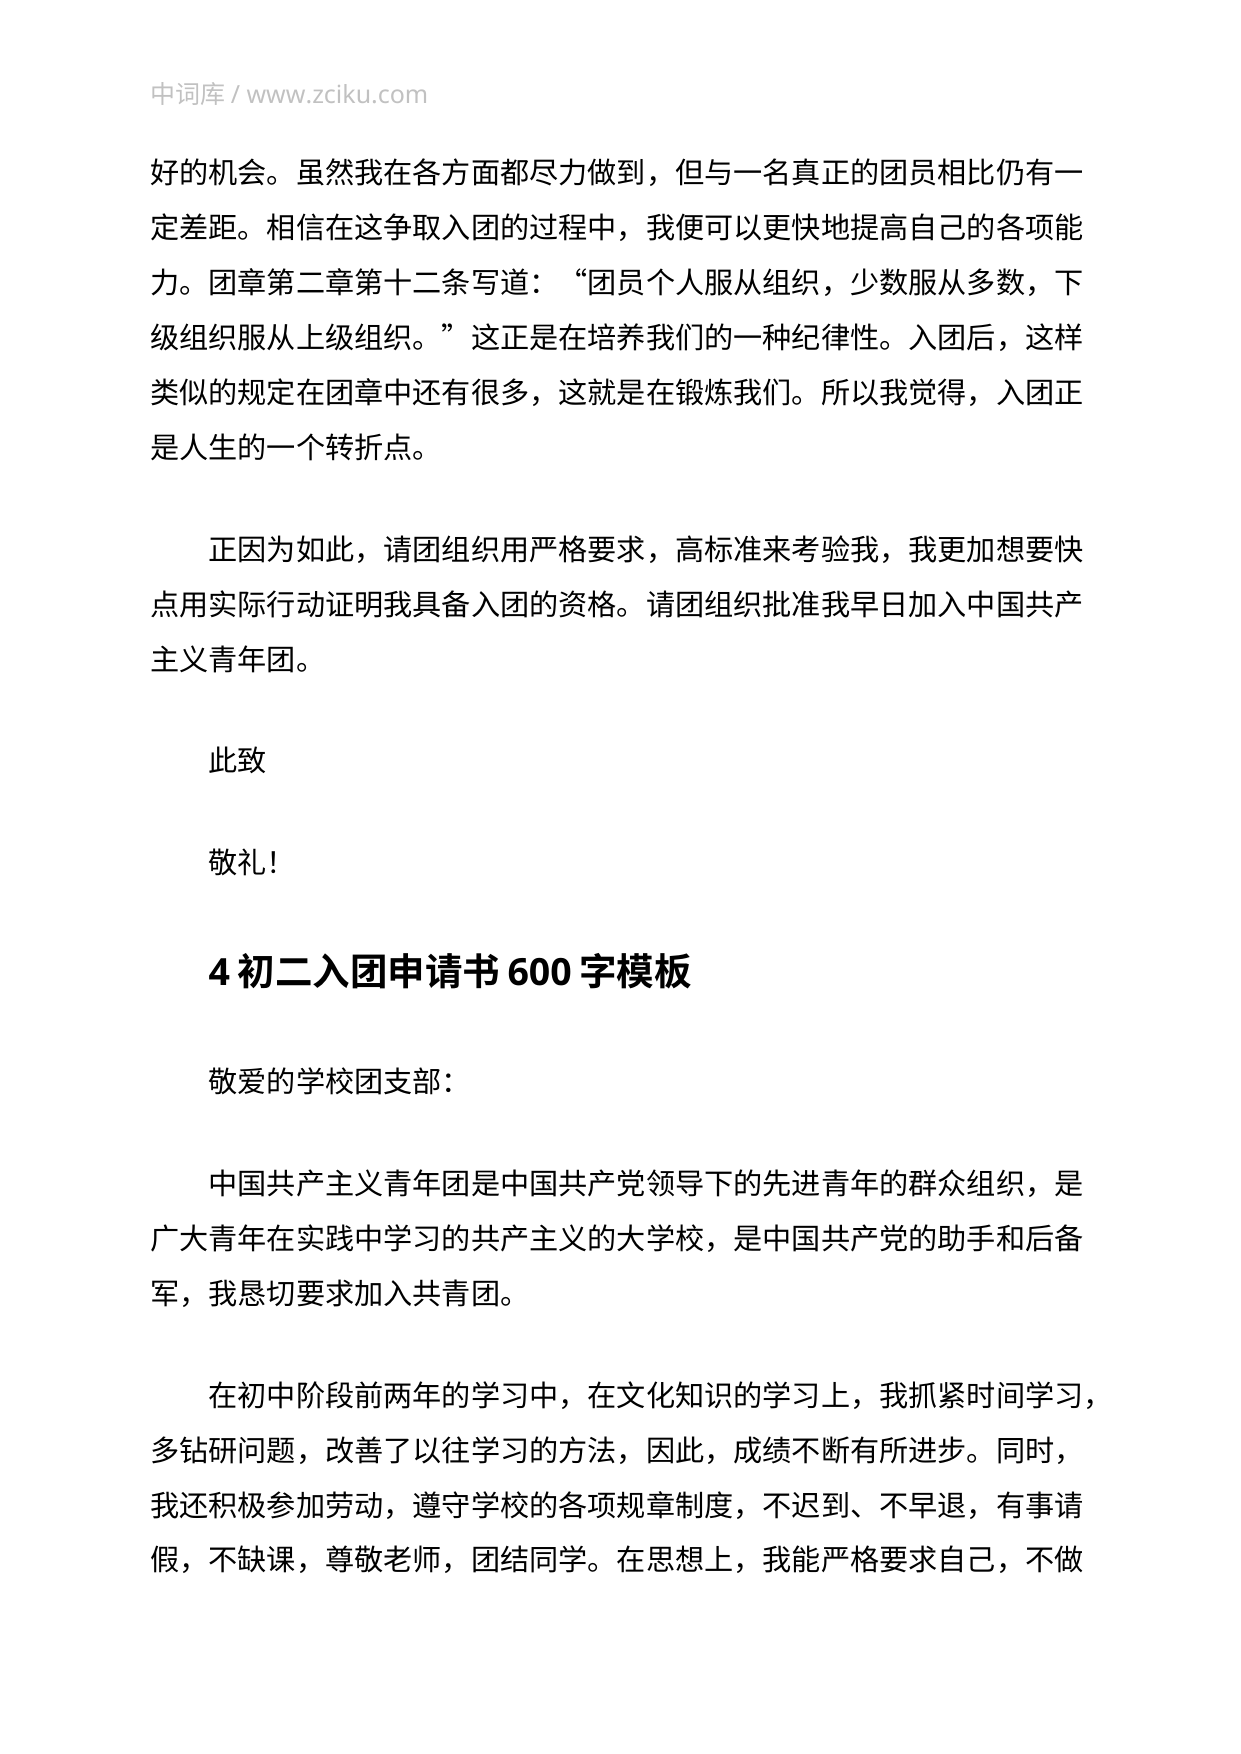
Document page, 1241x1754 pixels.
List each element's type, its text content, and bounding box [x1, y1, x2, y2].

text 敬礼！ [150, 839, 1090, 882]
text 中国共产主义青年团是中国共产党领导下的先进青年的群众组织，是广大青年在实践中学习的共产主义的大学校，是中国共产党的助手和后备军，我恳切要求加入共青团。 [150, 1161, 1090, 1313]
text 正因为如此，请团组织用严格要求，高标准来考验我，我更加想要快点用实际行动证明我具备入团的资格。请团组织批准我早日加入中国共产主义青年团。 [150, 526, 1090, 678]
text 敬爱的学校团支部： [150, 1059, 1090, 1101]
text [150, 1372, 1090, 1579]
text 4初二入团申请书600字模板 [150, 941, 1090, 996]
text 此致 [150, 738, 1090, 780]
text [150, 150, 1090, 467]
